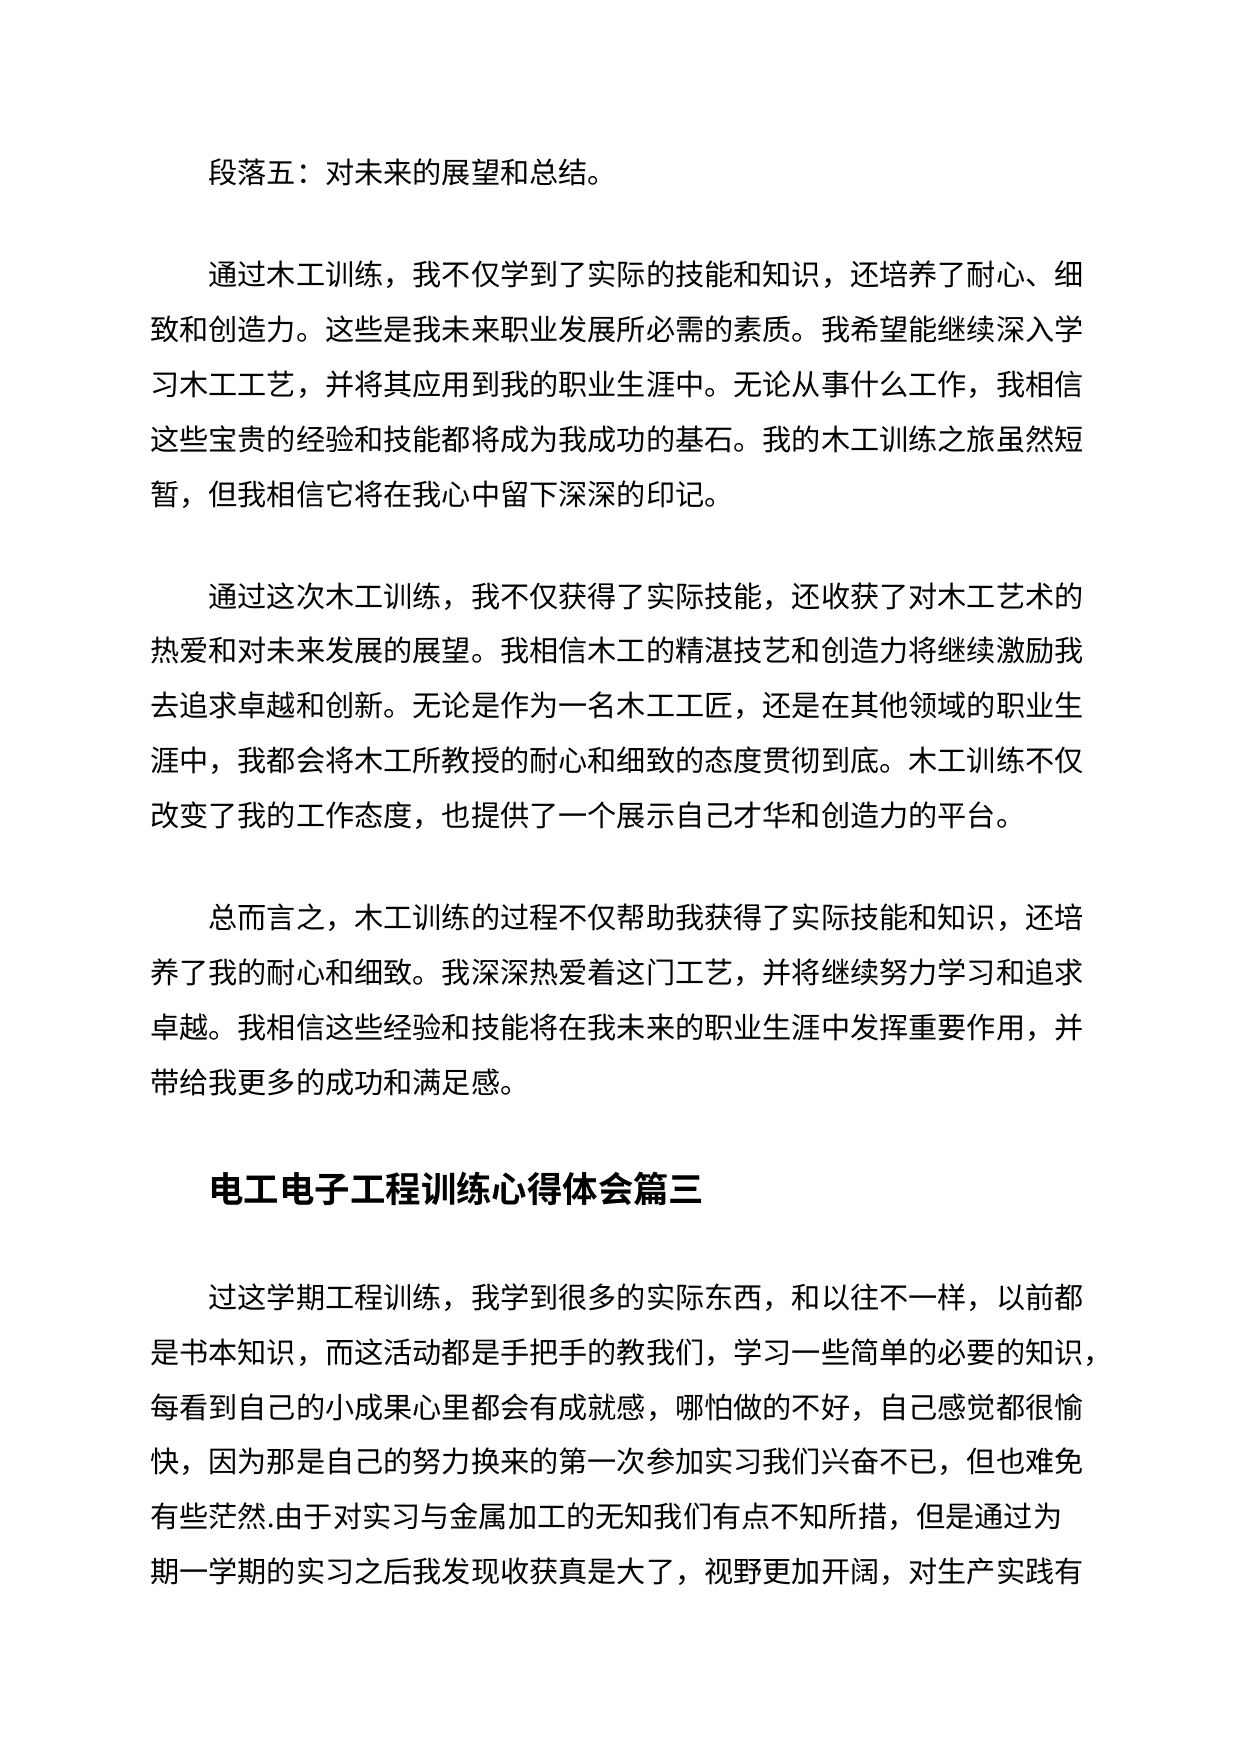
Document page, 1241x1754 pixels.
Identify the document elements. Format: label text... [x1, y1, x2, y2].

text 通过木工训练，我不仅学到了实际的技能和知识，还培养了耐心、细致和创造力。这些是我未来职业发展所必需的素质。我希望能继续深入学习木工工艺，并将其应用到我的职业生涯中。无论从事什么工作，我相信这些宝贵的经验和技能都将成为我成功的基石。我的木工训练之旅虽然短暂，但我相信它将在我心中留下深深的印记。 [150, 252, 1090, 514]
text 总而言之，木工训练的过程不仅帮助我获得了实际技能和知识，还培养了我的耐心和细致。我深深热爱着这门工艺，并将继续努力学习和追求卓越。我相信这些经验和技能将在我未来的职业生涯中发挥重要作用，并带给我更多的成功和满足感。 [150, 894, 1090, 1101]
text 电工电子工程训练心得体会篇三 [150, 1161, 1090, 1212]
text 段落五：对未来的展望和总结。 [150, 150, 1090, 192]
text 通过这次木工训练，我不仅获得了实际技能，还收获了对木工艺术的热爱和对未来发展的展望。我相信木工的精湛技艺和创造力将继续激励我去追求卓越和创新。无论是作为一名木工工匠，还是在其他领域的职业生涯中，我都会将木工所教授的耐心和细致的态度贯彻到底。木工训练不仅改变了我的工作态度，也提供了一个展示自己才华和创造力的平台。 [150, 573, 1090, 835]
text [150, 1274, 1090, 1591]
